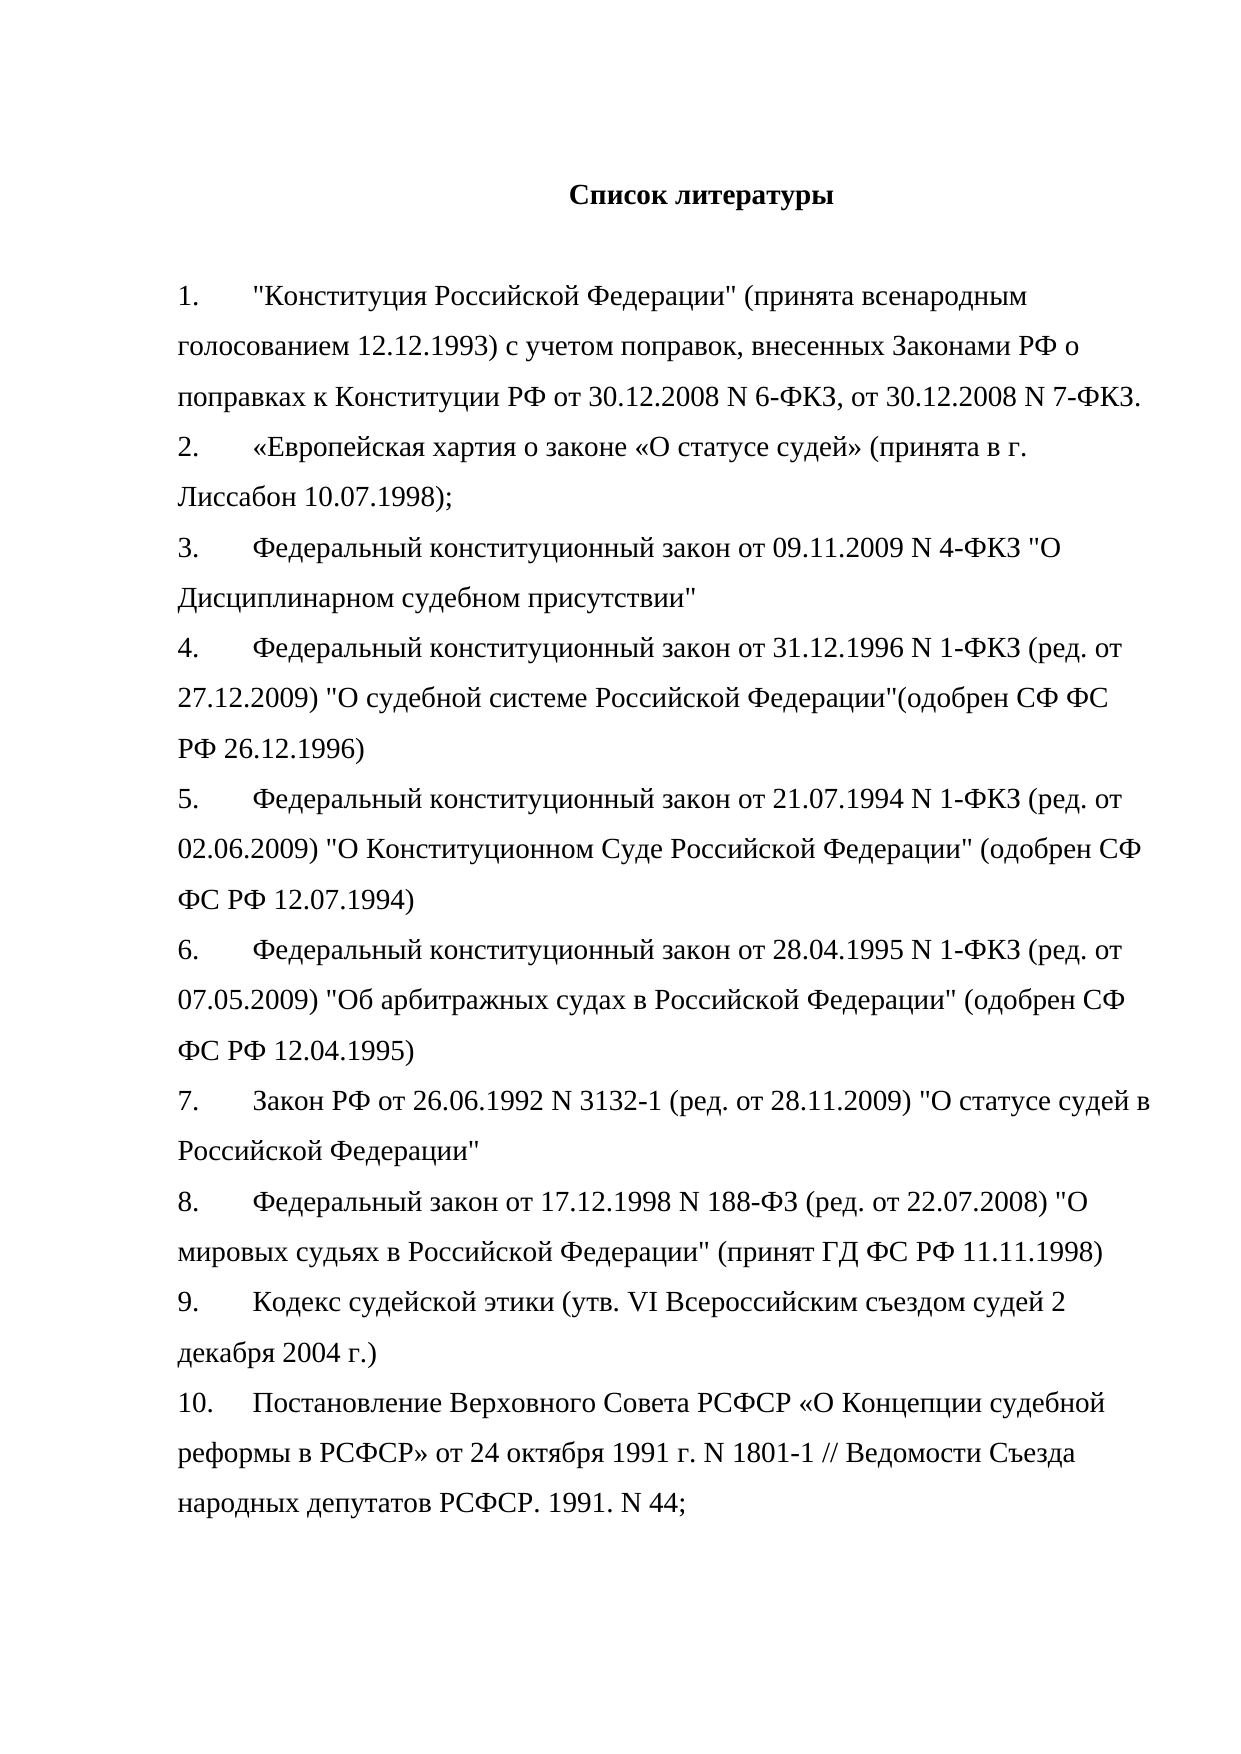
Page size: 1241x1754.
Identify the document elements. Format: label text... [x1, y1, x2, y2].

list Федеральный закон от 17.12.1998 N 188-ФЗ (ред. от 22.07.2008) "О мировых судьях в Российской Федерации" (принят ГД ФС РФ 11.11.1998) [177, 1184, 1152, 1268]
text Список литературы [177, 177, 1152, 211]
list Федеральный конституционный закон от 28.04.1995 N 1-ФКЗ (ред. от 07.05.2009) "Об арбитражных судах в Российской Федерации" (одобрен СФ ФС РФ 12.04.1995) [177, 932, 1152, 1066]
list Федеральный конституционный закон от 09.11.2009 N 4-ФКЗ "О Дисциплинарном судебном присутствии" [177, 530, 1152, 613]
list Федеральный конституционный закон от 21.07.1994 N 1-ФКЗ (ред. от 02.06.2009) "О Конституционном Суде Российской Федерации" (одобрен СФ ФС РФ 12.07.1994) [177, 781, 1152, 915]
list Закон РФ от 26.06.1992 N 3132-1 (ред. от 28.11.2009) "О статусе судей в Российской Федерации" [177, 1083, 1152, 1167]
list Постановление Верховного Совета РСФСР «О Концепции судебной реформы в РСФСР» от 24 октября 1991 г. N 1801-1 // Ведомости Съезда народных депутатов РСФСР. 1991. N 44; [177, 1385, 1152, 1519]
list Федеральный конституционный закон от 31.12.1996 N 1-ФКЗ (ред. от 27.12.2009) "О судебной системе Российской Федерации"(одобрен СФ ФС РФ 26.12.1996) [177, 630, 1152, 764]
list "Конституция Российской Федерации" (принята всенародным голосованием 12.12.1993) с учетом поправок, внесенных Законами РФ о поправках к Конституции РФ от 30.12.2008 N 6-ФКЗ, от 30.12.2008 N 7-ФКЗ. [177, 278, 1152, 412]
list «Европейская хартия о законе «О статусе судей» (принята в г. Лиссабон 10.07.1998); [177, 429, 1152, 513]
list Кодекс судейской этики (утв. VI Всероссийским съездом судей 2 декабря 2004 г.) [177, 1284, 1152, 1368]
